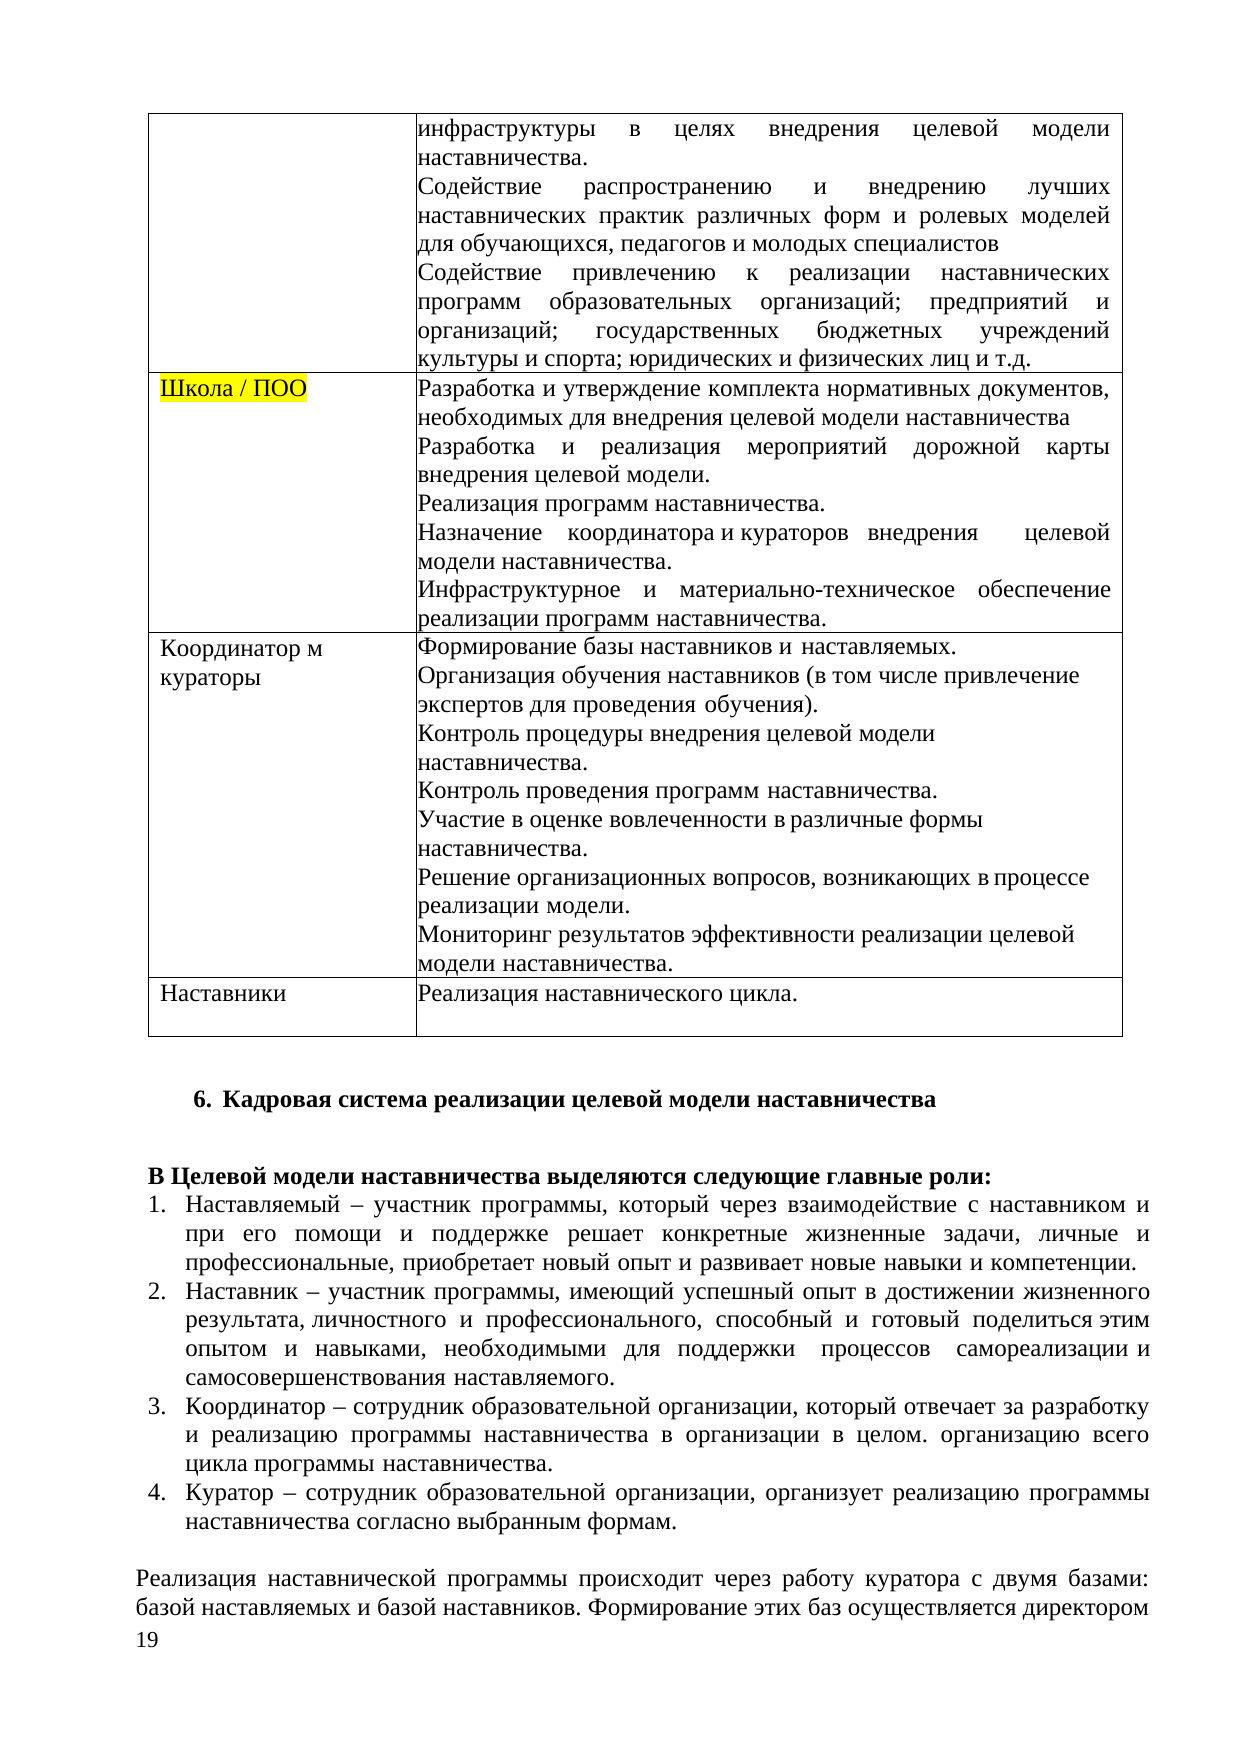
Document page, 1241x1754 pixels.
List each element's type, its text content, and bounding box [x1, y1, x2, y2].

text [135, 1563, 1150, 1621]
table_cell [149, 114, 416, 372]
subtitle В Целевой модели наставничества выделяются следующие главные роли: [148, 1161, 1176, 1189]
table_cell Школа / ПОО [149, 373, 416, 632]
table_cell Координатор м кураторы [149, 633, 416, 977]
list Куратор – сотрудник образовательной организации, организует реализацию программы наставничества согласно выбранным формам. [148, 1477, 1150, 1534]
table_cell Наставники [149, 978, 416, 1036]
list Координатор – сотрудник образовательной организации, который отвечает за разработку и реализацию программы наставничества в организации в целом. организацию всего цикла программы наставничества. [148, 1391, 1150, 1477]
table_cell Формирование базы наставников и наставляемых. Организация обучения наставников (в том числе привлечение экспертов для проведения обучения). Контроль процедуры внедрения целевой модели наставничества. Контроль проведения программ наставничества. Участие в оценке вовлеченности в различные формы наставничества. Решение организационных вопросов, возникающих в процессе реализации модели. Мониторинг результатов эффективности реализации целевой модели наставничества. [417, 633, 1122, 977]
list Наставляемый – участник программы, который через взаимодействие с наставником и при его помощи и поддержке решает конкретные жизненные задачи, личные и профессиональные, приобретает новый опыт и развивает новые навыки и компетенции. [148, 1189, 1151, 1276]
list Наставник – участник программы, имеющий успешный опыт в достижении жизненного результата, личностного и профессионального, способный и готовый поделиться этим опытом и навыками, необходимыми для поддержки процессов самореализации и самосовершенствования наставляемого. [148, 1276, 1151, 1391]
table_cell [417, 114, 1122, 372]
subtitle Кадровая система реализации целевой модели наставничества [193, 1084, 1176, 1113]
table_cell Реализация наставнического цикла. [417, 978, 1122, 1036]
table_cell Разработка и утверждение комплекта нормативных документов, необходимых для внедрения целевой модели наставничества Разработка и реализация мероприятий дорожной карты внедрения целевой модели. Реализация программ наставничества. Назначение координатора и кураторов внедрения целевой модели наставничества. Инфраструктурное и материально-техническое обеспечение реализации программ наставничества. [417, 373, 1122, 632]
